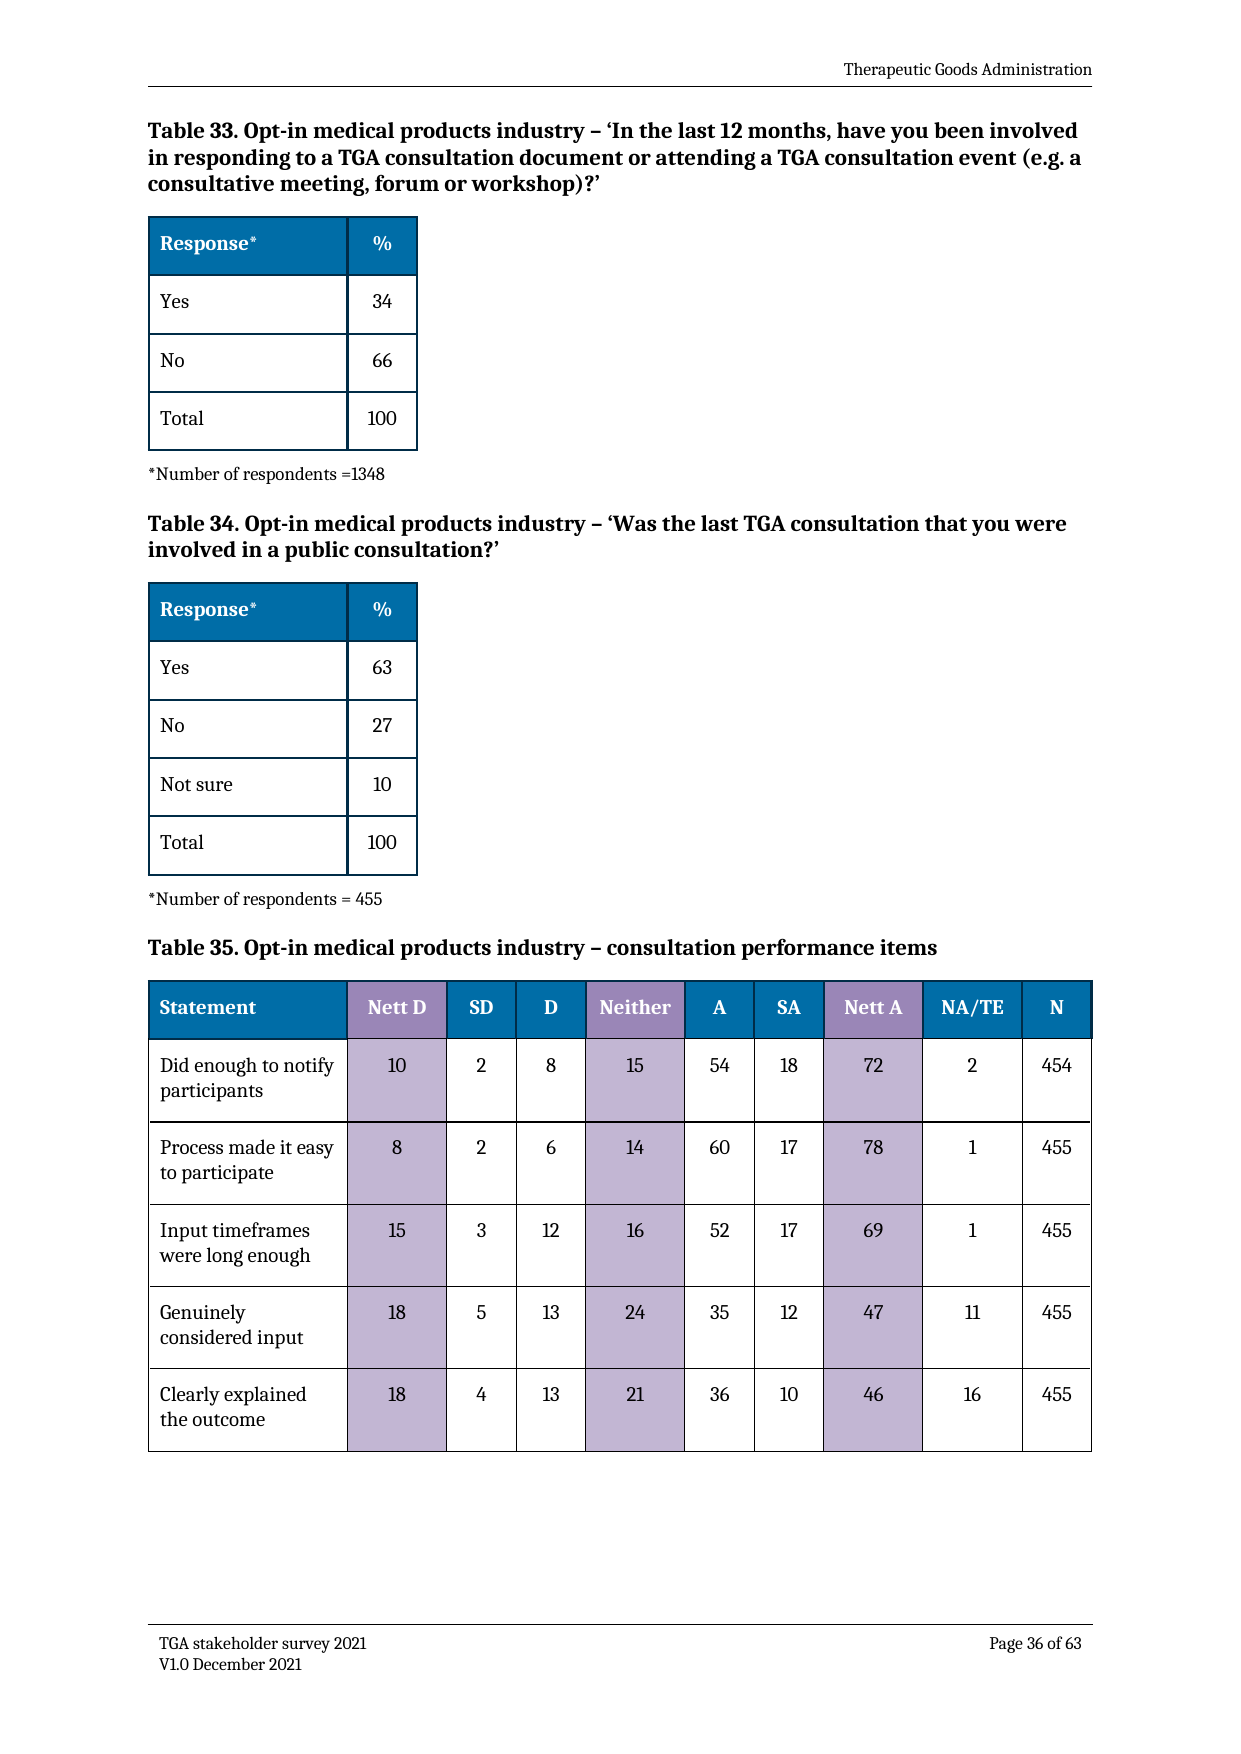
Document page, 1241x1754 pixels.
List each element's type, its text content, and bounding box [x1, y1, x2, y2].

table_cell 100 [349, 393, 416, 449]
table_cell 6 [517, 1123, 585, 1204]
table_cell 2 [923, 1039, 1022, 1121]
table_header SA [755, 982, 823, 1038]
table_cell 2 [447, 1039, 516, 1121]
table_cell 72 [824, 1039, 922, 1121]
table_cell 8 [348, 1123, 446, 1204]
table_cell 27 [349, 701, 416, 757]
table_cell 100 [349, 817, 416, 873]
table_cell 24 [586, 1287, 684, 1368]
table_header N [1023, 982, 1090, 1038]
table_cell Process made it easy to participate [149, 1121, 347, 1204]
table_cell 1 [923, 1123, 1022, 1204]
table_cell 17 [755, 1205, 823, 1286]
table_cell 455 [1023, 1121, 1091, 1204]
table_cell Input timeframes were long enough [149, 1204, 347, 1286]
table_cell 15 [586, 1039, 684, 1121]
table_cell 52 [685, 1205, 754, 1286]
table_header Statement [150, 982, 346, 1038]
table_header Response* [150, 584, 346, 640]
table_cell 35 [685, 1287, 754, 1368]
table_cell Yes [150, 276, 346, 333]
title Table 34. Opt-in medical products industry – ‘Was the last TGA consultation that you were involved in a public consultation?’ [148, 510, 1092, 563]
table_cell 34 [349, 276, 416, 333]
table_cell No [150, 335, 346, 391]
table_cell 4 [447, 1369, 516, 1451]
table_cell 60 [685, 1123, 754, 1204]
table_cell 1 [923, 1205, 1022, 1286]
table_cell 13 [517, 1369, 585, 1451]
table_cell 18 [348, 1369, 446, 1451]
table_header Response* [150, 218, 346, 274]
table_cell 69 [824, 1205, 922, 1286]
text *Number of respondents =1348 [148, 464, 1092, 485]
table_cell 16 [923, 1369, 1022, 1451]
table_header % [349, 218, 416, 274]
text *Number of respondents = 455 [148, 888, 1092, 910]
title Table 33. Opt-in medical products industry – ‘In the last 12 months, have you been involved in responding to a TGA consultation document or attending a TGA consultation event (e.g. a consultative meeting, forum or workshop)?’ [148, 118, 1092, 197]
table_header SD [448, 982, 515, 1038]
table_header A [686, 982, 753, 1038]
table_cell 36 [685, 1369, 754, 1451]
table_header Nett D [348, 982, 446, 1038]
table_cell 63 [349, 642, 416, 698]
table_cell 21 [586, 1369, 684, 1451]
table_cell 11 [923, 1287, 1022, 1368]
table_header % [349, 584, 416, 640]
table_cell Total [150, 393, 346, 449]
table_cell Genuinely considered input [149, 1286, 347, 1368]
table_cell 455 [1023, 1368, 1091, 1451]
table_cell 17 [755, 1123, 823, 1204]
table_cell Clearly explained the outcome [149, 1368, 347, 1451]
table_header NA/TE [924, 982, 1021, 1038]
title Table 35. Opt-in medical products industry – consultation performance items [148, 935, 1092, 961]
table_cell Not sure [150, 759, 346, 815]
table_cell 12 [755, 1287, 823, 1368]
table_cell 14 [586, 1123, 684, 1204]
table_cell Total [150, 817, 346, 873]
table_cell Did enough to notify participants [149, 1040, 347, 1121]
table_cell 5 [447, 1287, 516, 1368]
table_cell 13 [517, 1287, 585, 1368]
table_cell 16 [586, 1205, 684, 1286]
table_cell 54 [685, 1039, 754, 1121]
table_header D [517, 982, 585, 1038]
table_cell 10 [349, 759, 416, 815]
table_cell 10 [755, 1369, 823, 1451]
table_cell 8 [517, 1039, 585, 1121]
table_cell 15 [348, 1205, 446, 1286]
table_cell Yes [150, 642, 346, 698]
table_cell 455 [1023, 1286, 1091, 1368]
table_header Neither [587, 982, 684, 1038]
table_cell 454 [1023, 1039, 1091, 1121]
table_cell 10 [348, 1039, 446, 1121]
table_cell 18 [348, 1287, 446, 1368]
table_cell 78 [824, 1123, 922, 1204]
table_cell 46 [824, 1369, 922, 1451]
table_cell 47 [824, 1287, 922, 1368]
table_cell No [150, 701, 346, 757]
table_cell 3 [447, 1205, 516, 1286]
table_cell 2 [447, 1123, 516, 1204]
table_cell 455 [1023, 1204, 1091, 1286]
table_cell 18 [755, 1039, 823, 1121]
table_cell 12 [517, 1205, 585, 1286]
table_header Nett A [825, 982, 922, 1038]
table_cell 66 [349, 335, 416, 391]
